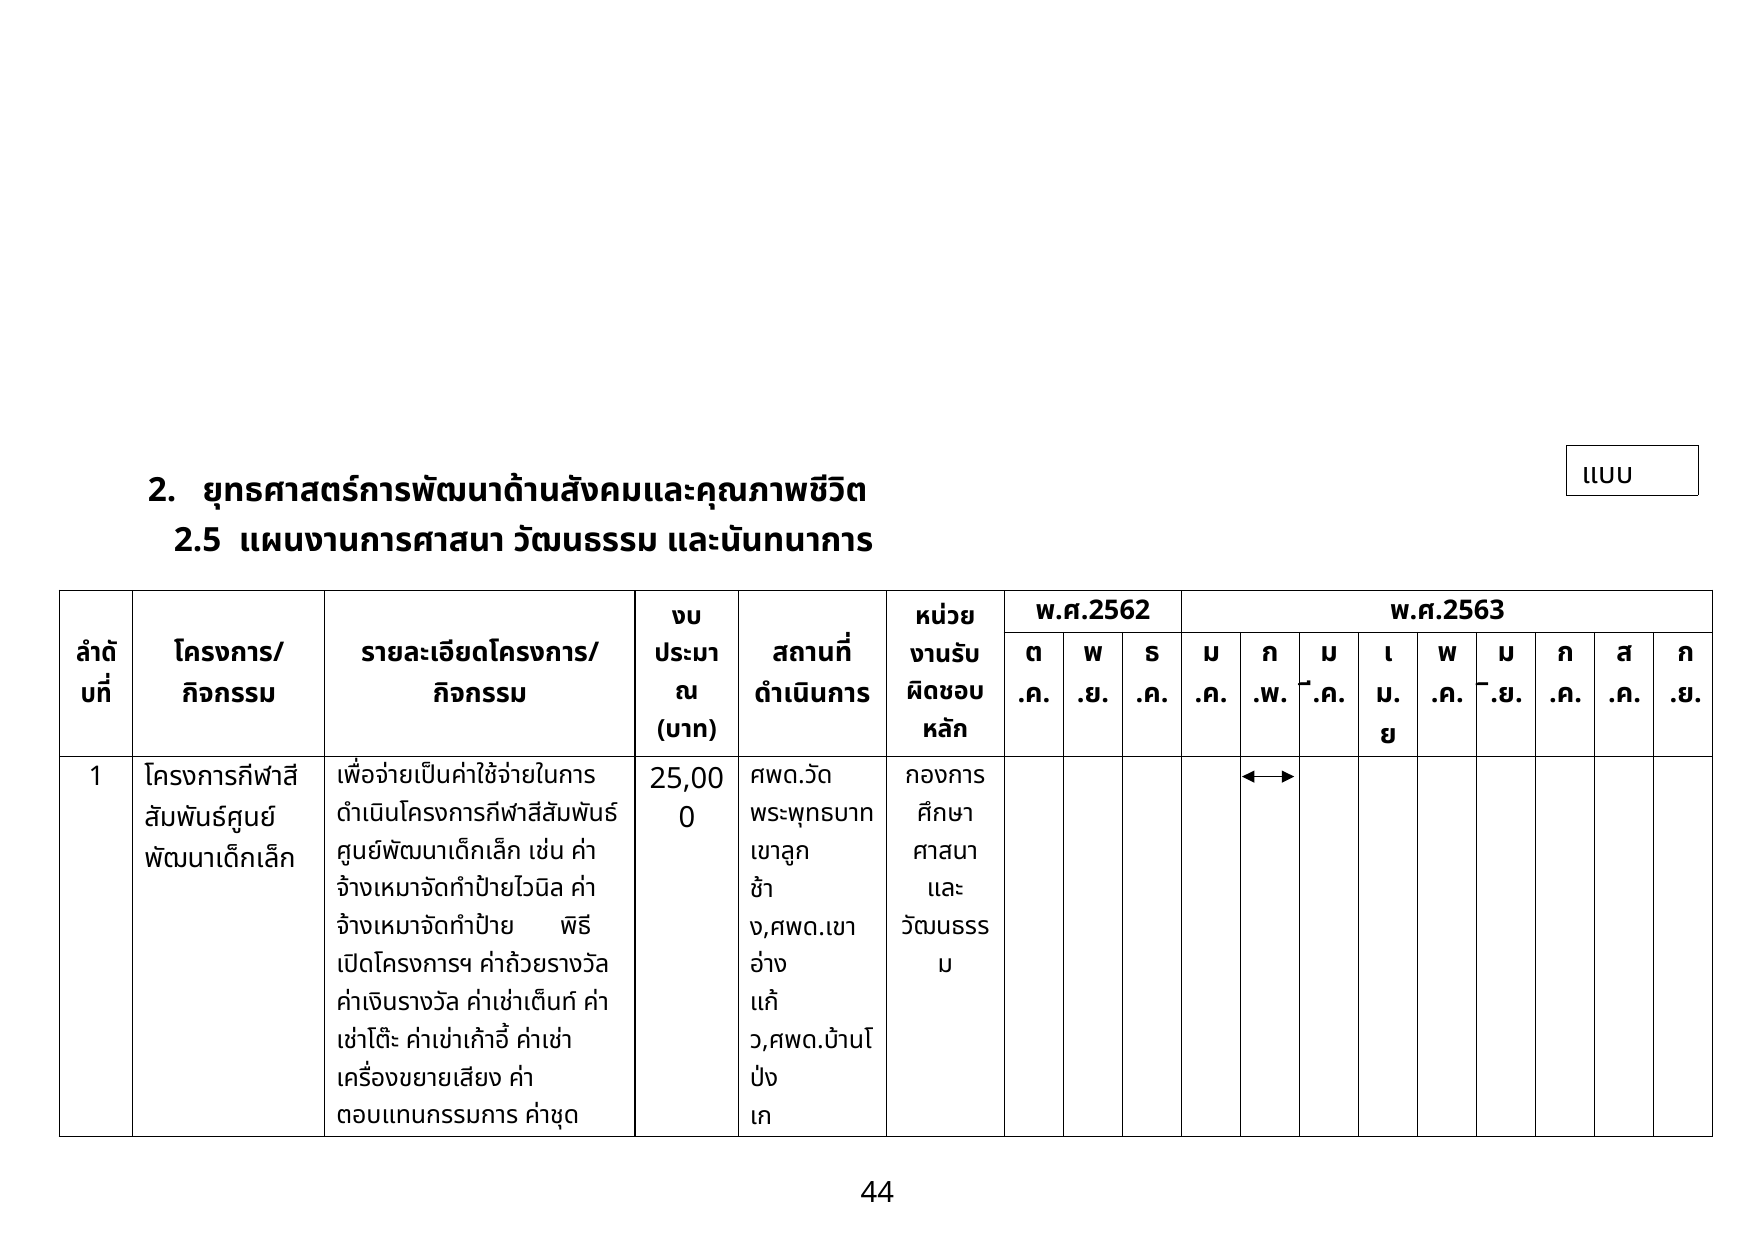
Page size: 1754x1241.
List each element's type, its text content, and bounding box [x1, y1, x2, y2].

table_cell พ.ค. [1418, 633, 1476, 756]
table_header ลำดับที่ [60, 591, 132, 756]
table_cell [887, 757, 1004, 1136]
table_cell ธ.ค. [1123, 633, 1181, 756]
table_cell [1005, 757, 1063, 1136]
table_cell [739, 757, 886, 1136]
table_header พ.ศ.2563 [1182, 591, 1712, 632]
table_cell [1182, 757, 1240, 1136]
table_cell ม.ค. [1182, 633, 1240, 756]
table_header งบประมาณ (บาท) [636, 591, 738, 756]
table_cell [1477, 757, 1535, 1136]
table_cell [1300, 757, 1358, 1136]
table_cell ก.ย. [1654, 633, 1712, 756]
table_cell [1536, 757, 1594, 1136]
table_cell 25,000 [636, 757, 738, 1136]
table_cell มิ.ย. [1477, 633, 1535, 756]
table_header สถานที่ดำเนินการ [739, 591, 886, 756]
table_header รายละเอียดโครงการ/กิจกรรม [325, 591, 634, 756]
text 2.5 แผนงานการศาสนา วัฒนธรรม และนันทนาการ [148, 516, 1606, 567]
table_cell ต.ค. [1005, 633, 1063, 756]
table_header พ.ศ.2562 [1005, 591, 1181, 632]
table_header โครงการ/กิจกรรม [133, 591, 324, 756]
table_cell [1123, 757, 1181, 1136]
table_cell ก.พ. [1241, 633, 1299, 756]
table_cell ส.ค. [1595, 633, 1653, 756]
text 2. ยุทธศาสตร์การพัฒนาด้านสังคมและคุณภาพชีวิต [148, 466, 1606, 516]
table_cell [1654, 757, 1712, 1136]
table_cell 1 [60, 757, 132, 1136]
table_cell พ.ย. [1064, 633, 1122, 756]
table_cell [325, 757, 634, 1136]
table_cell เม.ย [1359, 633, 1417, 756]
table_cell มี.ค. [1300, 633, 1358, 756]
table_cell [1064, 757, 1122, 1136]
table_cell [133, 757, 324, 1136]
table_header หน่วยงานรับผิดชอบหลัก [887, 591, 1004, 756]
table_cell [1241, 757, 1299, 1136]
table_cell [1359, 757, 1417, 1136]
table_cell ก.ค. [1536, 633, 1594, 756]
table_cell [1595, 757, 1653, 1136]
table_cell [1418, 757, 1476, 1136]
